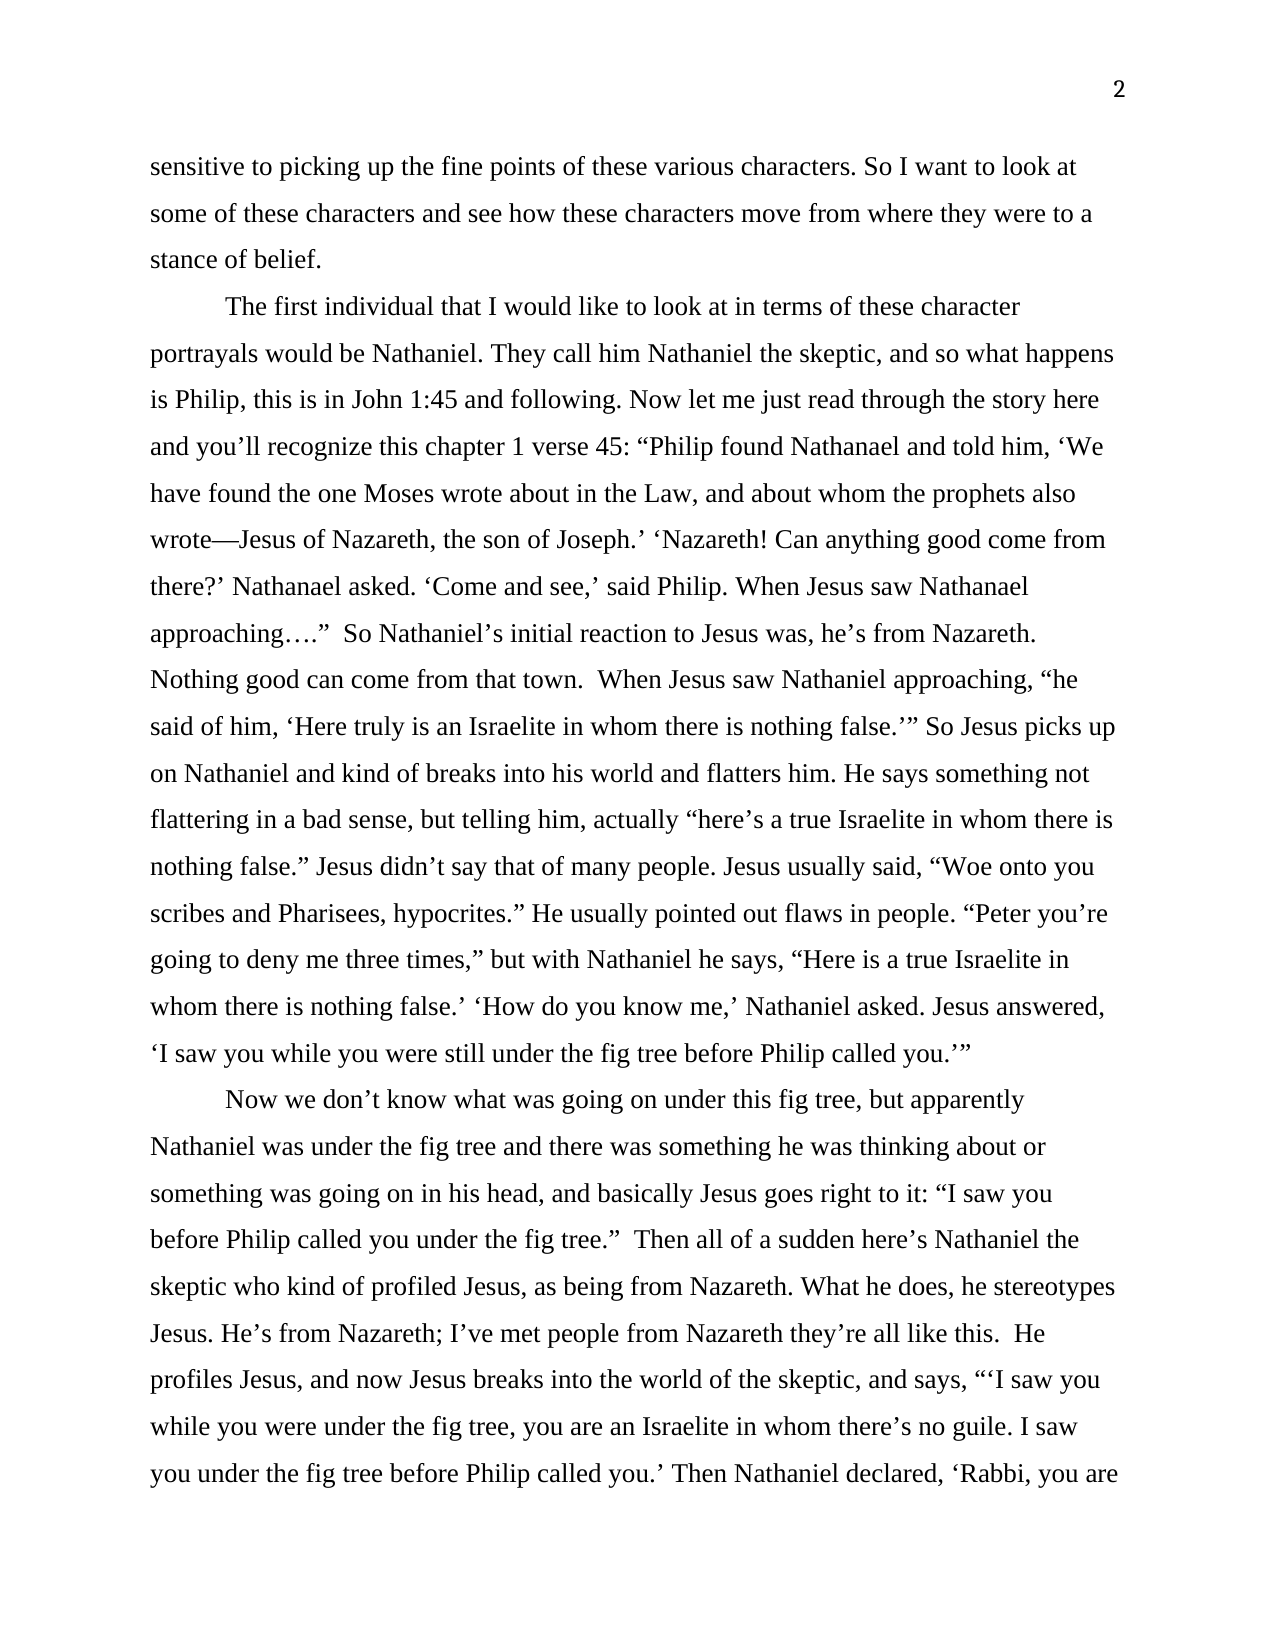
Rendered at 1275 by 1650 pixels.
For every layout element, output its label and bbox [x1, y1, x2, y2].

text [150, 1083, 1125, 1488]
text [150, 150, 1125, 1068]
